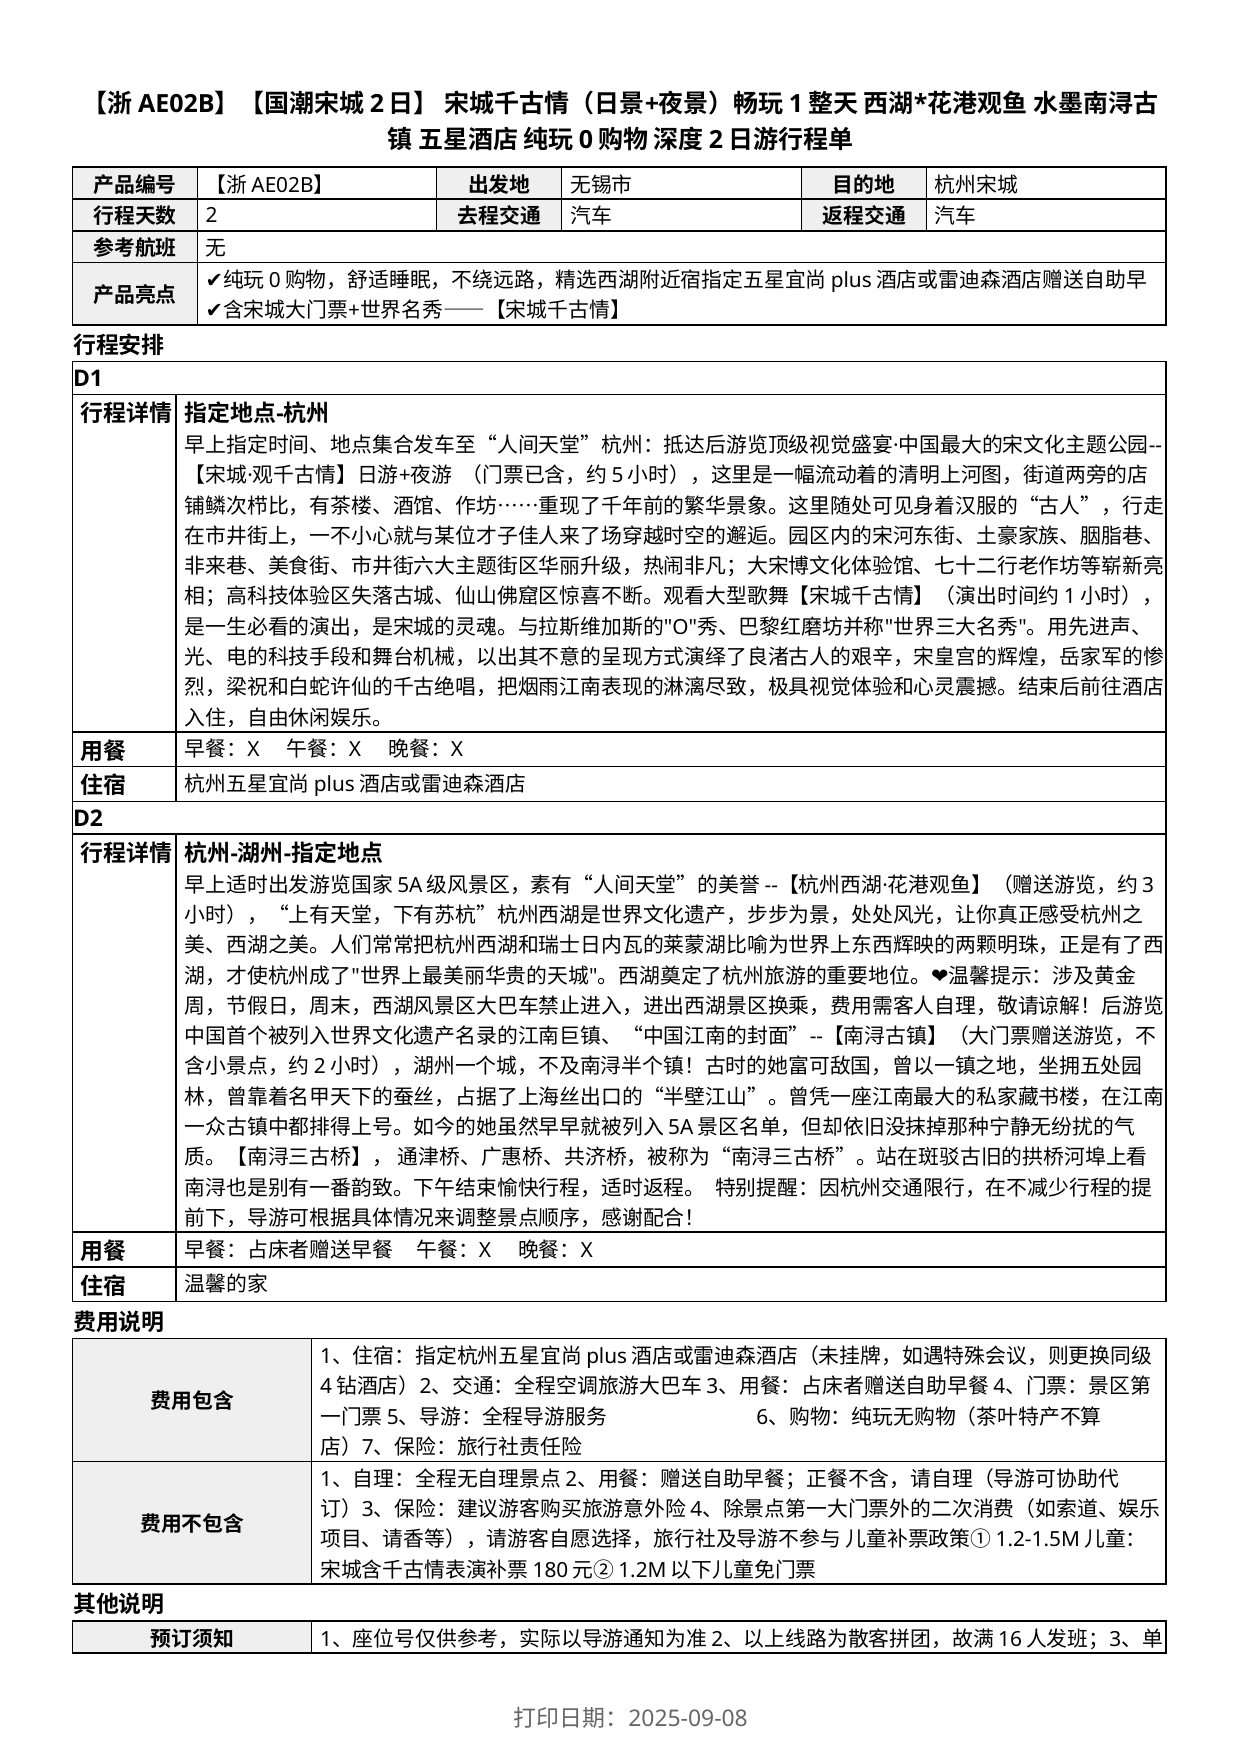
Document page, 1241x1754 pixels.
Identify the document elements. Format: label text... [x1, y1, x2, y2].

text 其他说明 [73, 1586, 1167, 1619]
table_cell 用餐 [73, 1233, 175, 1266]
table_header 预订须知 [73, 1622, 311, 1652]
table_cell 行程详情 [73, 395, 175, 731]
table_cell 用餐 [73, 733, 175, 766]
table_cell 2 [198, 200, 436, 230]
table_header 产品编号 [73, 168, 197, 198]
table_cell 返程交通 [802, 200, 926, 230]
table_cell 杭州五星宜尚plus酒店或雷迪森酒店 [177, 767, 1165, 801]
table_cell 住宿 [73, 767, 175, 801]
table_cell 1、自理：全程无自理景点 [312, 1462, 1165, 1583]
table_header 1、座位号仅供参考，实际以导游通知为准 [312, 1622, 1165, 1652]
table_header D1 [73, 362, 1165, 393]
table_cell 指定地点-杭州 早上指定时间、地点集合发车至“人间天堂”杭州： [177, 395, 1165, 731]
table_cell 行程详情 [73, 835, 175, 1231]
table_header 1、住宿：指定杭州五星宜尚plus酒店或雷迪森酒店 [312, 1339, 1165, 1461]
table_cell 早餐：占床者赠送早餐 午餐：X 晚餐：X [177, 1233, 1165, 1266]
table_cell 无 [198, 232, 1165, 262]
table_header 无锡市 [562, 168, 801, 198]
table_cell 产品亮点 [73, 263, 197, 324]
text 【浙 AE02B】【国潮宋城2日】 宋城千古情（日景+夜景）畅玩1整天 西湖*花港观鱼 水墨南浔古镇 五星酒店 纯玩0购物 深度2日游行程单 [73, 83, 1167, 156]
table_cell 早餐：X 午餐：X 晚餐：X [177, 733, 1165, 766]
table_cell 去程交通 [437, 200, 561, 230]
text 行程安排 [73, 326, 1167, 360]
table_header 出发地 [437, 168, 561, 198]
table_cell 行程天数 [73, 200, 197, 230]
table_cell 费用不包含 [73, 1462, 311, 1583]
table_cell ✔️纯玩0购物，舒适睡眠，不绕远路，精选西湖附近宿指定五星宜尚plus酒店或雷迪森酒店赠送自助早 [198, 263, 1165, 324]
table_header 杭州宋城 [927, 168, 1165, 198]
table_cell 杭州-湖州-指定地点 早上适时出发游览国家5A级风景区，素有“人间天堂”的美誉 --【杭州西湖·花港观鱼】（赠送游览，约3小时），“上有天堂，下有苏杭”杭州西湖是世界文化遗产，步步为景，处处风光，让你真正感受杭州之美、西湖之美。人们常常把杭州西湖和瑞士日内瓦的莱蒙湖比喻为世界上东西辉映的两颗明珠，正是有了西湖，才使杭州成了"世界上最美丽华贵的天城"。西湖奠定了杭州旅游的重要地位。 [177, 835, 1165, 1231]
table_header 目的地 [802, 168, 926, 198]
table_cell 汽车 [562, 200, 801, 230]
table_header 费用包含 [73, 1339, 311, 1461]
table_cell 温馨的家 [177, 1268, 1165, 1301]
table_cell 参考航班 [73, 232, 197, 262]
table_cell D2 [73, 802, 1165, 833]
text 费用说明 [73, 1303, 1167, 1337]
table_header 【浙AE02B】 [198, 168, 436, 198]
table_cell 住宿 [73, 1268, 175, 1301]
table_cell 汽车 [927, 200, 1165, 230]
